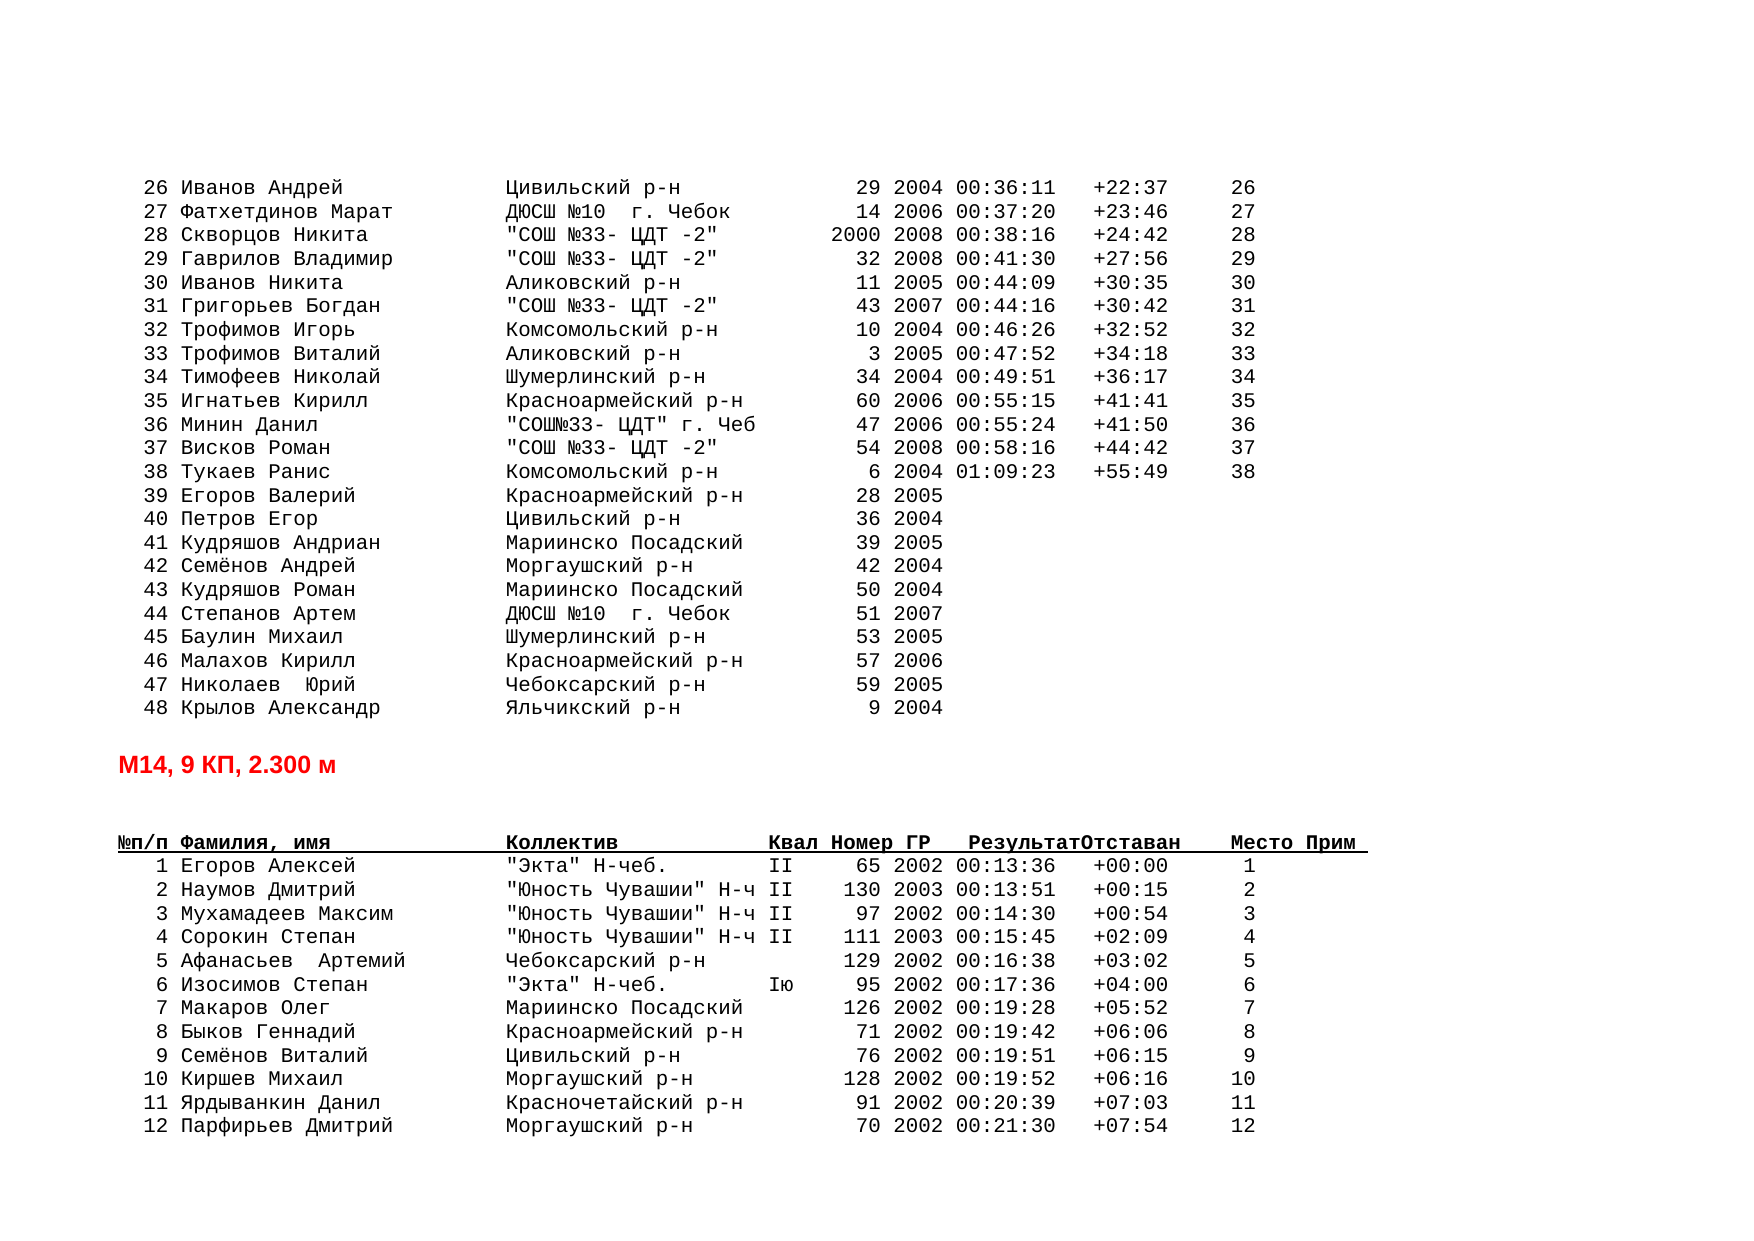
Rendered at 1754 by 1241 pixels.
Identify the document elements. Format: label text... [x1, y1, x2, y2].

text 41 Кудряшов Андриан Мариинско Посадский 39 2005 [118, 532, 1636, 556]
text 33 Трофимов Виталий Аликовский р-н 3 2005 00:47:52 +34:18 33 [118, 343, 1636, 366]
text 3 Мухамадеев Максим "Юность Чувашии" Н-ч II 97 2002 00:14:30 +00:54 3 [118, 903, 1636, 926]
text 11 Ярдыванкин Данил Красночетайский р-н 91 2002 00:20:39 +07:03 11 [118, 1092, 1636, 1116]
text 31 Григорьев Богдан "СОШ №33- ЦДТ -2" 43 2007 00:44:16 +30:42 31 [118, 295, 1636, 319]
text 2 Наумов Дмитрий "Юность Чувашии" Н-ч II 130 2003 00:13:51 +00:15 2 [118, 879, 1636, 903]
text 27 Фатхетдинов Марат ДЮСШ №10 г. Чебок 14 2006 00:37:20 +23:46 27 [118, 201, 1636, 224]
text 4 Сорокин Степан "Юность Чувашии" Н-ч II 111 2003 00:15:45 +02:09 4 [118, 926, 1636, 950]
text 38 Тукаев Ранис Комсомольский р-н 6 2004 01:09:23 +55:49 38 [118, 461, 1636, 484]
text 5 Афанасьев Артемий Чебоксарский р-н 129 2002 00:16:38 +03:02 5 [118, 950, 1636, 974]
text 43 Кудряшов Роман Мариинско Посадский 50 2004 [118, 579, 1636, 603]
text 10 Киршев Михаил Моргаушский р-н 128 2002 00:19:52 +06:16 10 [118, 1068, 1636, 1092]
text 36 Минин Данил "СОШ№33- ЦДТ" г. Чеб 47 2006 00:55:24 +41:50 36 [118, 414, 1636, 437]
text 28 Скворцов Никита "СОШ №33- ЦДТ -2" 2000 2008 00:38:16 +24:42 28 [118, 224, 1636, 248]
text 47 Николаев Юрий Чебоксарский р-н 59 2005 [118, 674, 1636, 697]
text 34 Тимофеев Николай Шумерлинский р-н 34 2004 00:49:51 +36:17 34 [118, 366, 1636, 390]
text 9 Семёнов Виталий Цивильский р-н 76 2002 00:19:51 +06:15 9 [118, 1044, 1636, 1068]
text 6 Изосимов Степан "Экта" Н-чеб. Iю 95 2002 00:17:36 +04:00 6 [118, 974, 1636, 997]
text 35 Игнатьев Кирилл Красноармейский р-н 60 2006 00:55:15 +41:41 35 [118, 390, 1636, 414]
text 37 Висков Роман "СОШ №33- ЦДТ -2" 54 2008 00:58:16 +44:42 37 [118, 437, 1636, 461]
text 40 Петров Егор Цивильский р-н 36 2004 [118, 508, 1636, 532]
text №п/п Фамилия, имя Коллектив Квал Номер ГР РезультатОтставан Место Прим [118, 832, 1636, 855]
text 45 Баулин Михаил Шумерлинский р-н 53 2005 [118, 626, 1636, 650]
text 44 Степанов Артем ДЮСШ №10 г. Чебок 51 2007 [118, 603, 1636, 626]
text 8 Быков Геннадий Красноармейский р-н 71 2002 00:19:42 +06:06 8 [118, 1021, 1636, 1044]
text 12 Парфирьев Дмитрий Моргаушский р-н 70 2002 00:21:30 +07:54 12 [118, 1116, 1636, 1139]
text 29 Гаврилов Владимир "СОШ №33- ЦДТ -2" 32 2008 00:41:30 +27:56 29 [118, 248, 1636, 272]
text 39 Егоров Валерий Красноармейский р-н 28 2005 [118, 484, 1636, 508]
text 46 Малахов Кирилл Красноармейский р-н 57 2006 [118, 650, 1636, 674]
text 26 Иванов Андрей Цивильский р-н 29 2004 00:36:11 +22:37 26 [118, 177, 1636, 201]
text 42 Семёнов Андрей Моргаушский р-н 42 2004 [118, 556, 1636, 579]
text М14, 9 КП, 2.300 м [118, 750, 1636, 779]
text 7 Макаров Олег Мариинско Посадский 126 2002 00:19:28 +05:52 7 [118, 997, 1636, 1021]
text 48 Крылов Александр Яльчикский р-н 9 2004 [118, 697, 1636, 721]
text 32 Трофимов Игорь Комсомольский р-н 10 2004 00:46:26 +32:52 32 [118, 319, 1636, 343]
text 30 Иванов Никита Аликовский р-н 11 2005 00:44:09 +30:35 30 [118, 272, 1636, 295]
text 1 Егоров Алексей "Экта" Н-чеб. II 65 2002 00:13:36 +00:00 1 [118, 855, 1636, 879]
